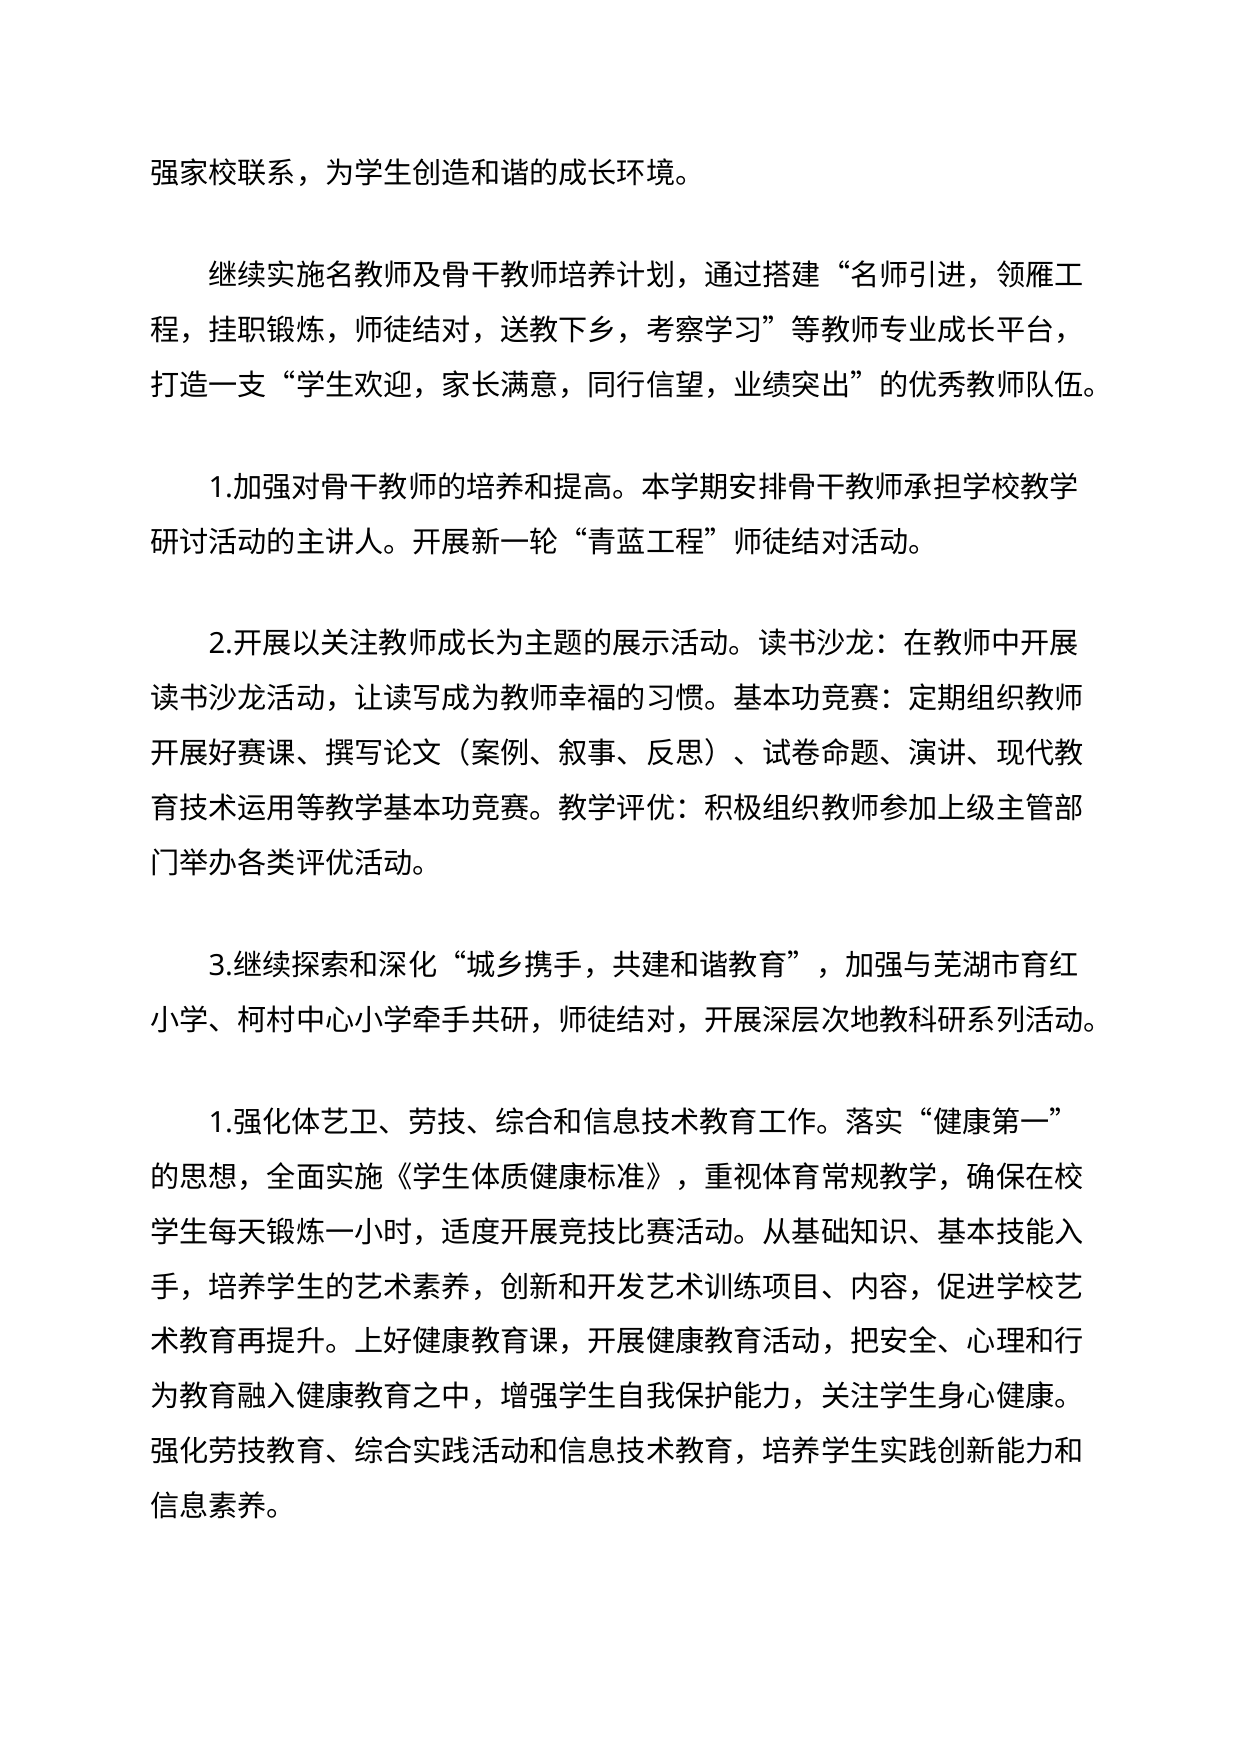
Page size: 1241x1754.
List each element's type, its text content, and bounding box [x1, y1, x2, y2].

text 1.强化体艺卫、劳技、综合和信息技术教育工作。落实“健康第一”的思想，全面实施《学生体质健康标准》，重视体育常规教学，确保在校学生每天锻炼一小时，适度开展竞技比赛活动。从基础知识、基本技能入手，培养学生的艺术素养，创新和开发艺术训练项目、内容，促进学校艺术教育再提升。上好健康教育课，开展健康教育活动，把安全、心理和行为教育融入健康教育之中，增强学生自我保护能力，关注学生身心健康。强化劳技教育、综合实践活动和信息技术教育，培养学生实践创新能力和信息素养。 [150, 1098, 1090, 1525]
text 1.加强对骨干教师的培养和提高。本学期安排骨干教师承担学校教学研讨活动的主讲人。开展新一轮“青蓝工程”师徒结对活动。 [150, 463, 1090, 561]
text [150, 150, 1090, 192]
text 继续实施名教师及骨干教师培养计划，通过搭建“名师引进，领雁工程，挂职锻炼，师徒结对，送教下乡，考察学习”等教师专业成长平台，打造一支“学生欢迎，家长满意，同行信望，业绩突出”的优秀教师队伍。 [150, 252, 1090, 404]
text 3.继续探索和深化“城乡携手，共建和谐教育”，加强与芜湖市育红小学、柯村中心小学牵手共研，师徒结对，开展深层次地教科研系列活动。 [150, 942, 1090, 1039]
text 2.开展以关注教师成长为主题的展示活动。读书沙龙：在教师中开展读书沙龙活动，让读写成为教师幸福的习惯。基本功竞赛：定期组织教师开展好赛课、撰写论文（案例、叙事、反思）、试卷命题、演讲、现代教育技术运用等教学基本功竞赛。教学评优：积极组织教师参加上级主管部门举办各类评优活动。 [150, 620, 1090, 882]
